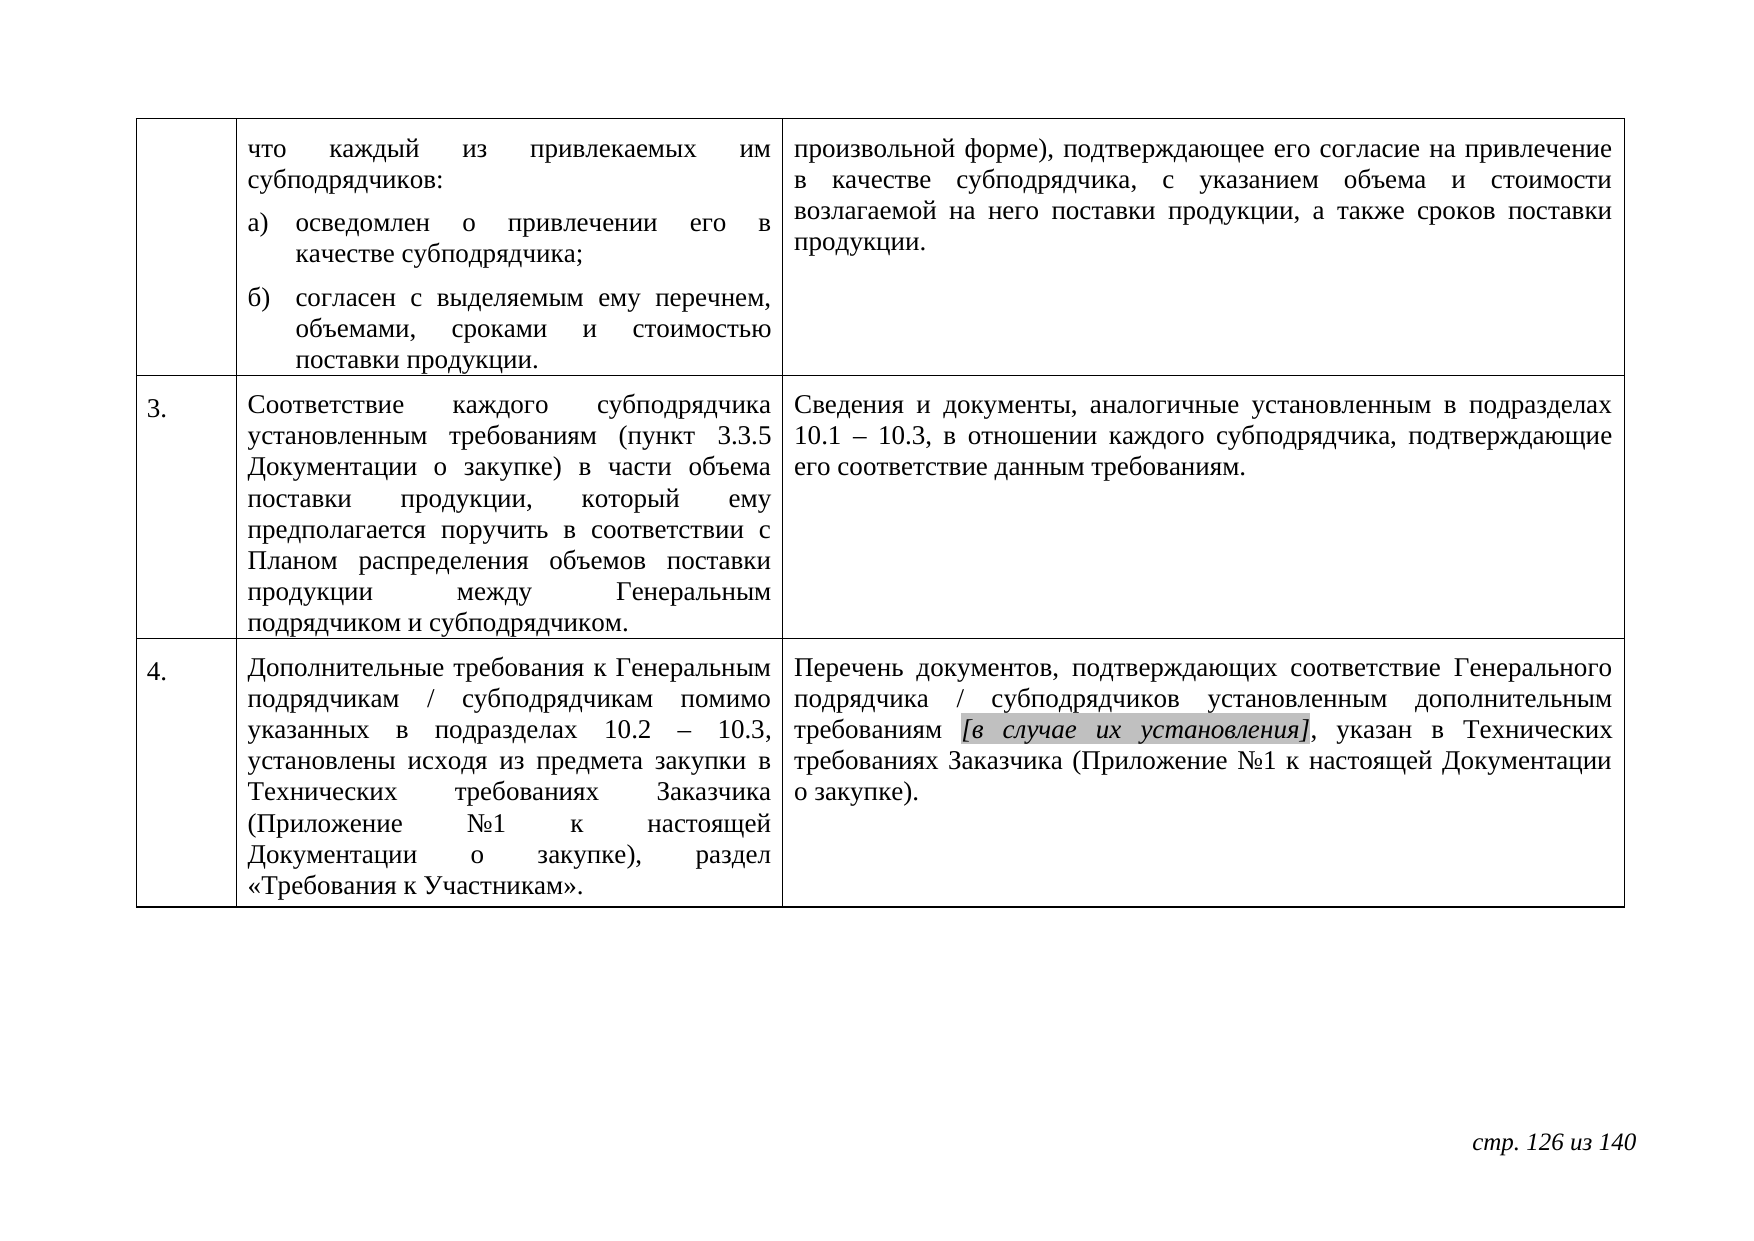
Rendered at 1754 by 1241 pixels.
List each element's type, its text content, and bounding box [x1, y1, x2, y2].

table_cell Дополнительные требования к Генеральным подрядчикам / субподрядчикам помимо указанных в подразделах 10.2 – 10.3, установлены исходя из предмета закупки в Технических требованиях Заказчика (Приложение №1 к настоящей Документации о закупке), раздел «Требования к Участникам». [237, 639, 782, 906]
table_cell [783, 119, 1624, 375]
table_cell [137, 376, 236, 637]
table_cell Перечень документов, подтверждающих соответствие Генерального подрядчика / субподрядчиков установленным дополнительным требованиям [в случае их установления], указан в Технических требованиях Заказчика (Приложение №1 к настоящей Документации о закупке). [783, 639, 1624, 906]
table_cell [137, 119, 236, 375]
table_cell [137, 639, 236, 906]
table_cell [237, 119, 782, 375]
table_cell Соответствие каждого субподрядчика установленным требованиям (пункт 3.3.5 Документации о закупке) в части объема поставки продукции, который ему предполагается поручить в соответствии с Планом распределения объемов поставки продукции между Генеральным подрядчиком и субподрядчиком. [237, 376, 782, 637]
table_cell Сведения и документы, аналогичные установленным в подразделах 10.1 – 10.3, в отношении каждого субподрядчика, подтверждающие его соответствие данным требованиям. [783, 376, 1624, 637]
